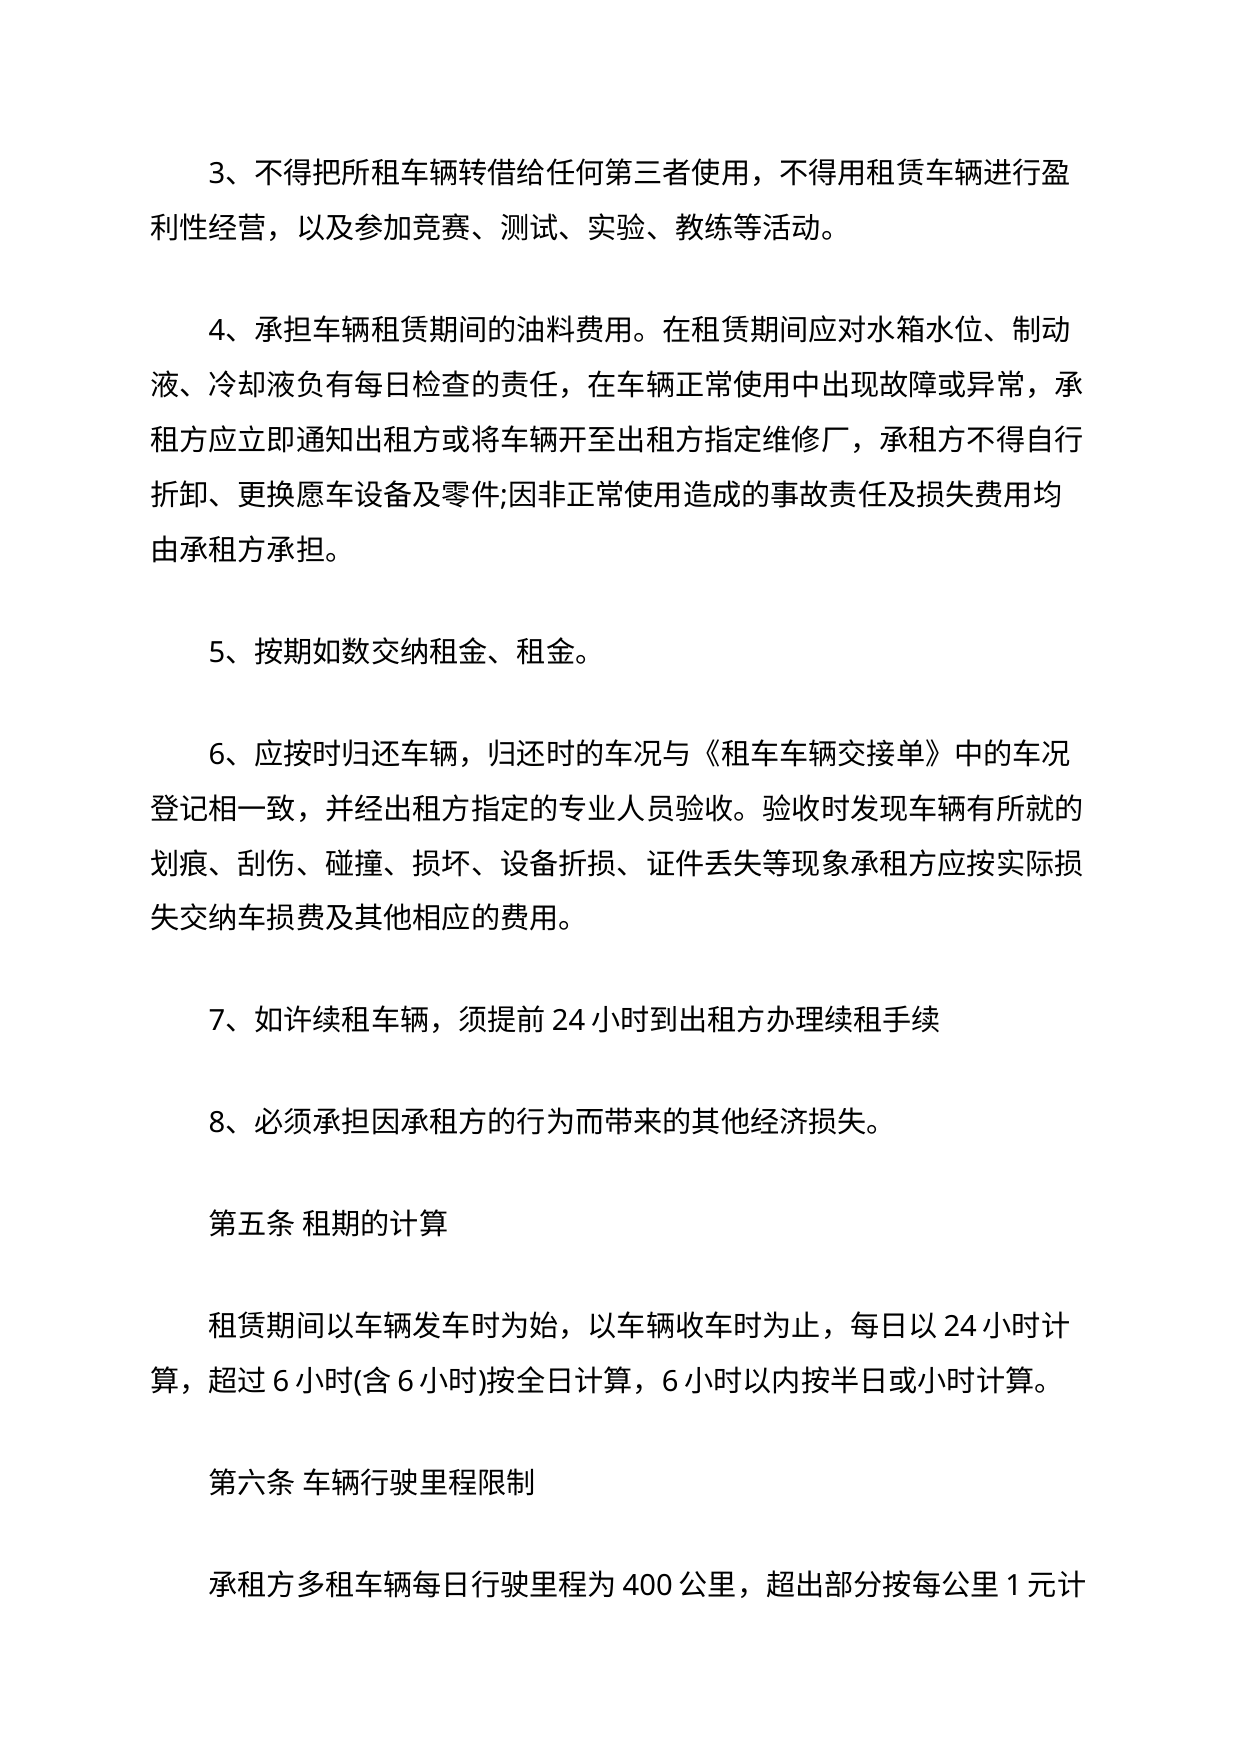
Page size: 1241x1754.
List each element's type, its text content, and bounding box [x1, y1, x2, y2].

text 4、承担车辆租赁期间的油料费用。在租赁期间应对水箱水位、制动液、冷却液负有每日检查的责任，在车辆正常使用中出现故障或异常，承租方应立即通知出租方或将车辆开至出租方指定维修厂，承租方不得自行折卸、更换愿车设备及零件;因非正常使用造成的事故责任及损失费用均由承租方承担。 [150, 307, 1090, 569]
text 租赁期间以车辆发车时为始，以车辆收车时为止，每日以24小时计算，超过6小时(含6小时)按全日计算，6小时以内按半日或小时计算。 [150, 1303, 1090, 1400]
text 7、如许续租车辆，须提前24小时到出租方办理续租手续 [150, 997, 1090, 1039]
text 8、必须承担因承租方的行为而带来的其他经济损失。 [150, 1099, 1090, 1141]
text 第五条 租期的计算 [150, 1201, 1090, 1243]
text 5、按期如数交纳租金、租金。 [150, 628, 1090, 671]
text 第六条 车辆行驶里程限制 [150, 1459, 1090, 1502]
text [150, 1561, 1090, 1604]
text 6、应按时归还车辆，归还时的车况与《租车车辆交接单》中的车况登记相一致，并经出租方指定的专业人员验收。验收时发现车辆有所就的划痕、刮伤、碰撞、损坏、设备折损、证件丢失等现象承租方应按实际损失交纳车损费及其他相应的费用。 [150, 730, 1090, 937]
text 3、不得把所租车辆转借给任何第三者使用，不得用租赁车辆进行盈利性经营，以及参加竞赛、测试、实验、教练等活动。 [150, 150, 1090, 247]
